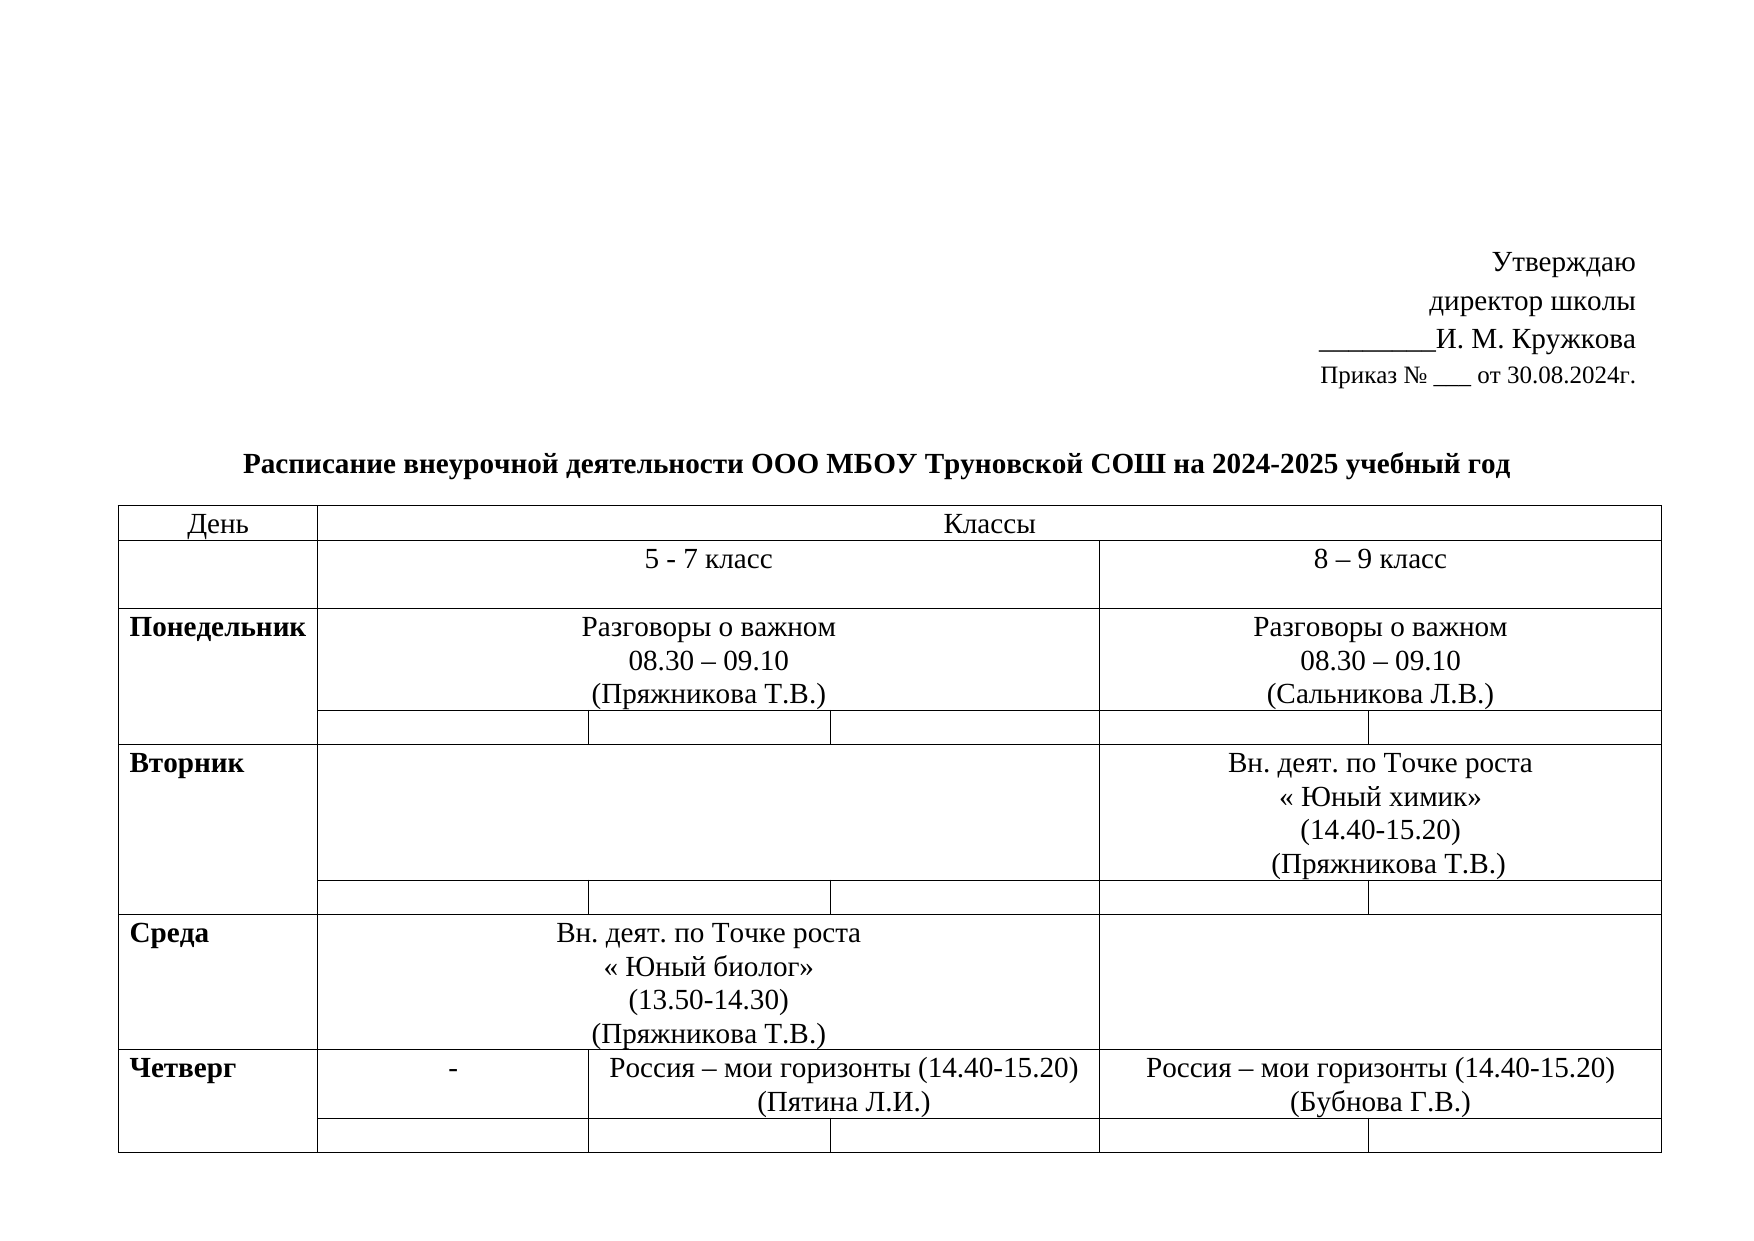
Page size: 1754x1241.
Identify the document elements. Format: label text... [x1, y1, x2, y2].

table_cell [318, 711, 588, 744]
table_cell [318, 881, 588, 914]
table_cell Понедельник [119, 609, 317, 744]
table_cell [1369, 1119, 1661, 1152]
text Расписание внеурочной деятельности ООО МБОУ Труновской СОШ на 2024-2025 учебный год [118, 446, 1636, 479]
text Приказ № ___ от 30.08.2024г. [118, 360, 1636, 389]
table_cell 5 - 7 класс [318, 541, 1099, 608]
table_cell Среда [119, 915, 317, 1049]
text Утверждаю [118, 244, 1636, 278]
table_cell [831, 881, 1099, 914]
table_header Классы [318, 506, 1661, 540]
table_cell 8 – 9 класс [1100, 541, 1661, 608]
table_cell [589, 711, 830, 744]
table_cell [831, 711, 1099, 744]
table_cell [1100, 915, 1661, 1049]
table_cell Вн. деят. по Точке роста « Юный химик» (14.40-15.20) (Пряжникова Т.В.) [1100, 745, 1661, 879]
table_cell Россия – мои горизонты (14.40-15.20) (Бубнова Г.В.) [1100, 1050, 1661, 1117]
table_header День [119, 506, 317, 540]
table_cell [1369, 881, 1661, 914]
text директор школы [118, 283, 1636, 316]
table_cell Вторник [119, 745, 317, 914]
table_cell Разговоры о важном 08.30 – 09.10 (Сальникова Л.В.) [1100, 609, 1661, 710]
table_cell [1100, 1119, 1368, 1152]
table_cell Вн. деят. по Точке роста « Юный биолог» (13.50-14.30) (Пряжникова Т.В.) [318, 915, 1099, 1049]
table_cell Разговоры о важном 08.30 – 09.10 (Пряжникова Т.В.) [318, 609, 1099, 710]
table_cell [589, 1119, 830, 1152]
table_cell [1100, 881, 1368, 914]
table_cell [1100, 711, 1368, 744]
table_cell - [318, 1050, 588, 1117]
table_cell [318, 745, 1099, 879]
text ________И. М. Кружкова [118, 321, 1636, 355]
table_cell Россия – мои горизонты (14.40-15.20) (Пятина Л.И.) [589, 1050, 1099, 1117]
table_cell [1369, 711, 1661, 744]
table_cell [119, 541, 317, 608]
table_cell [831, 1119, 1099, 1152]
table_cell [589, 881, 830, 914]
table_cell Четверг [119, 1050, 317, 1152]
table_cell [318, 1119, 588, 1152]
